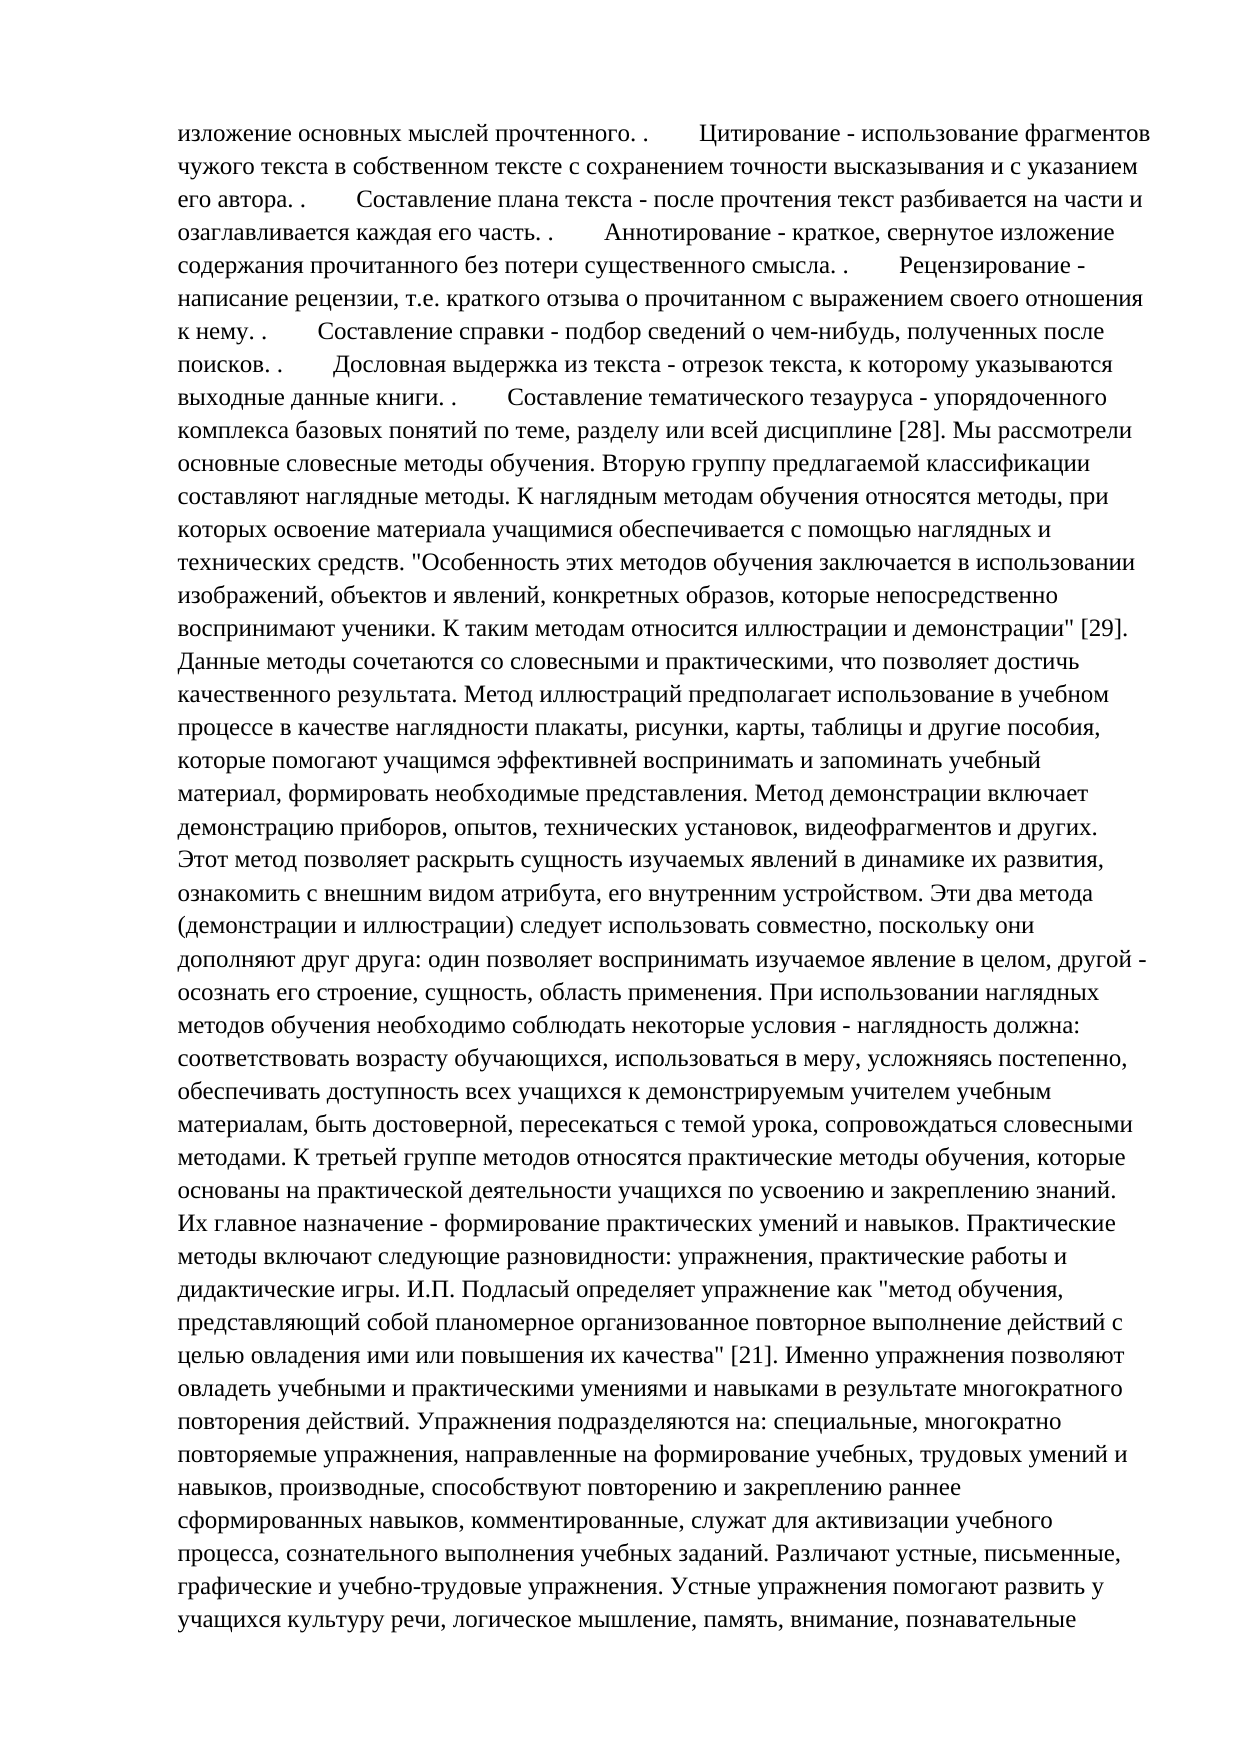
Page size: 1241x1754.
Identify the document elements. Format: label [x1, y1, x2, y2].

text [177, 118, 1152, 1633]
